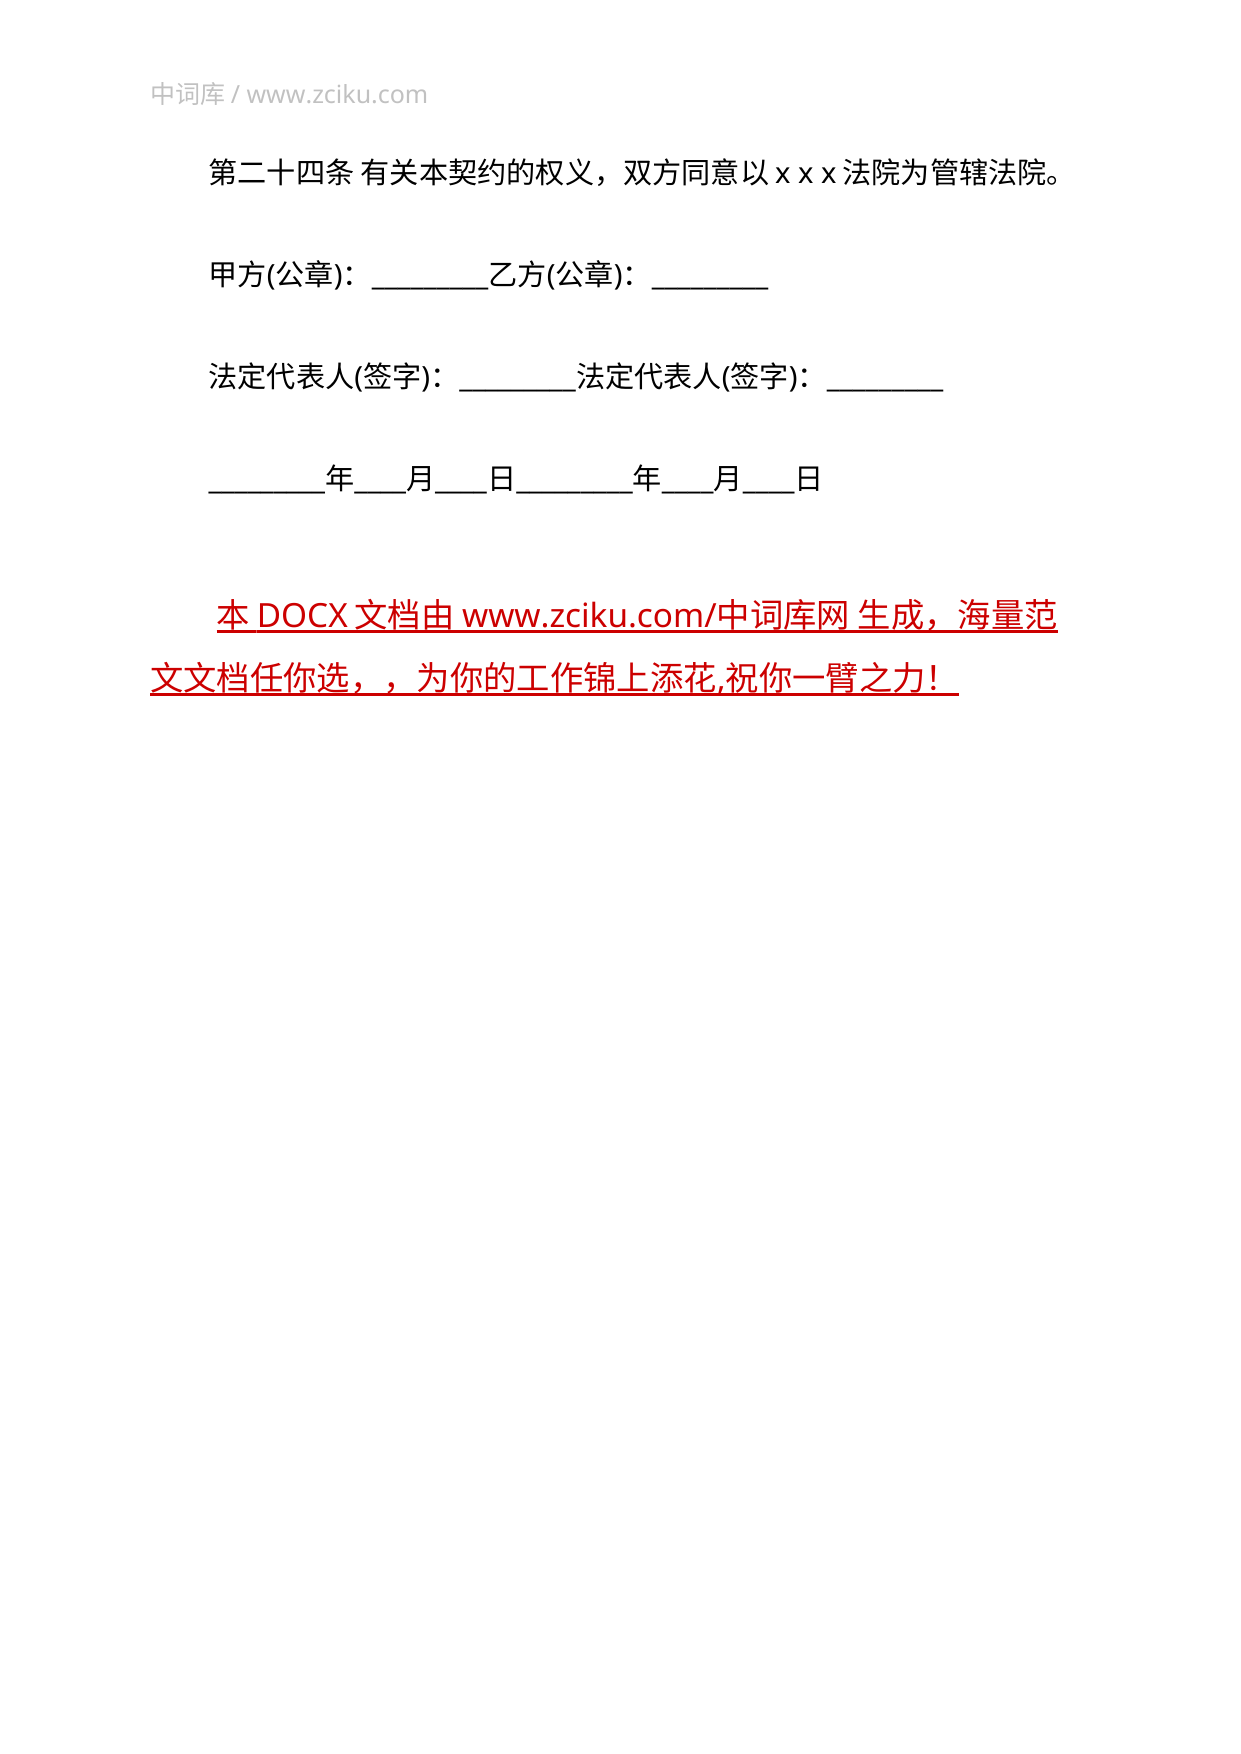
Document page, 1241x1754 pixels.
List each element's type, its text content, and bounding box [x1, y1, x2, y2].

text 本DOCX文档由 www.zciku.com/中词库网 生成，海量范文文档任你选，，为你的工作锦上添花,祝你一臂之力！ [150, 589, 1090, 700]
text 甲方(公章)：_________乙方(公章)：_________ [150, 252, 1090, 294]
text 第二十四条 有关本契约的权义，双方同意以x x x法院为管辖法院。 [150, 150, 1090, 192]
text 法定代表人(签字)：_________法定代表人(签字)：_________ [150, 354, 1090, 396]
text _________年____月____日_________年____月____日 [150, 456, 1090, 498]
